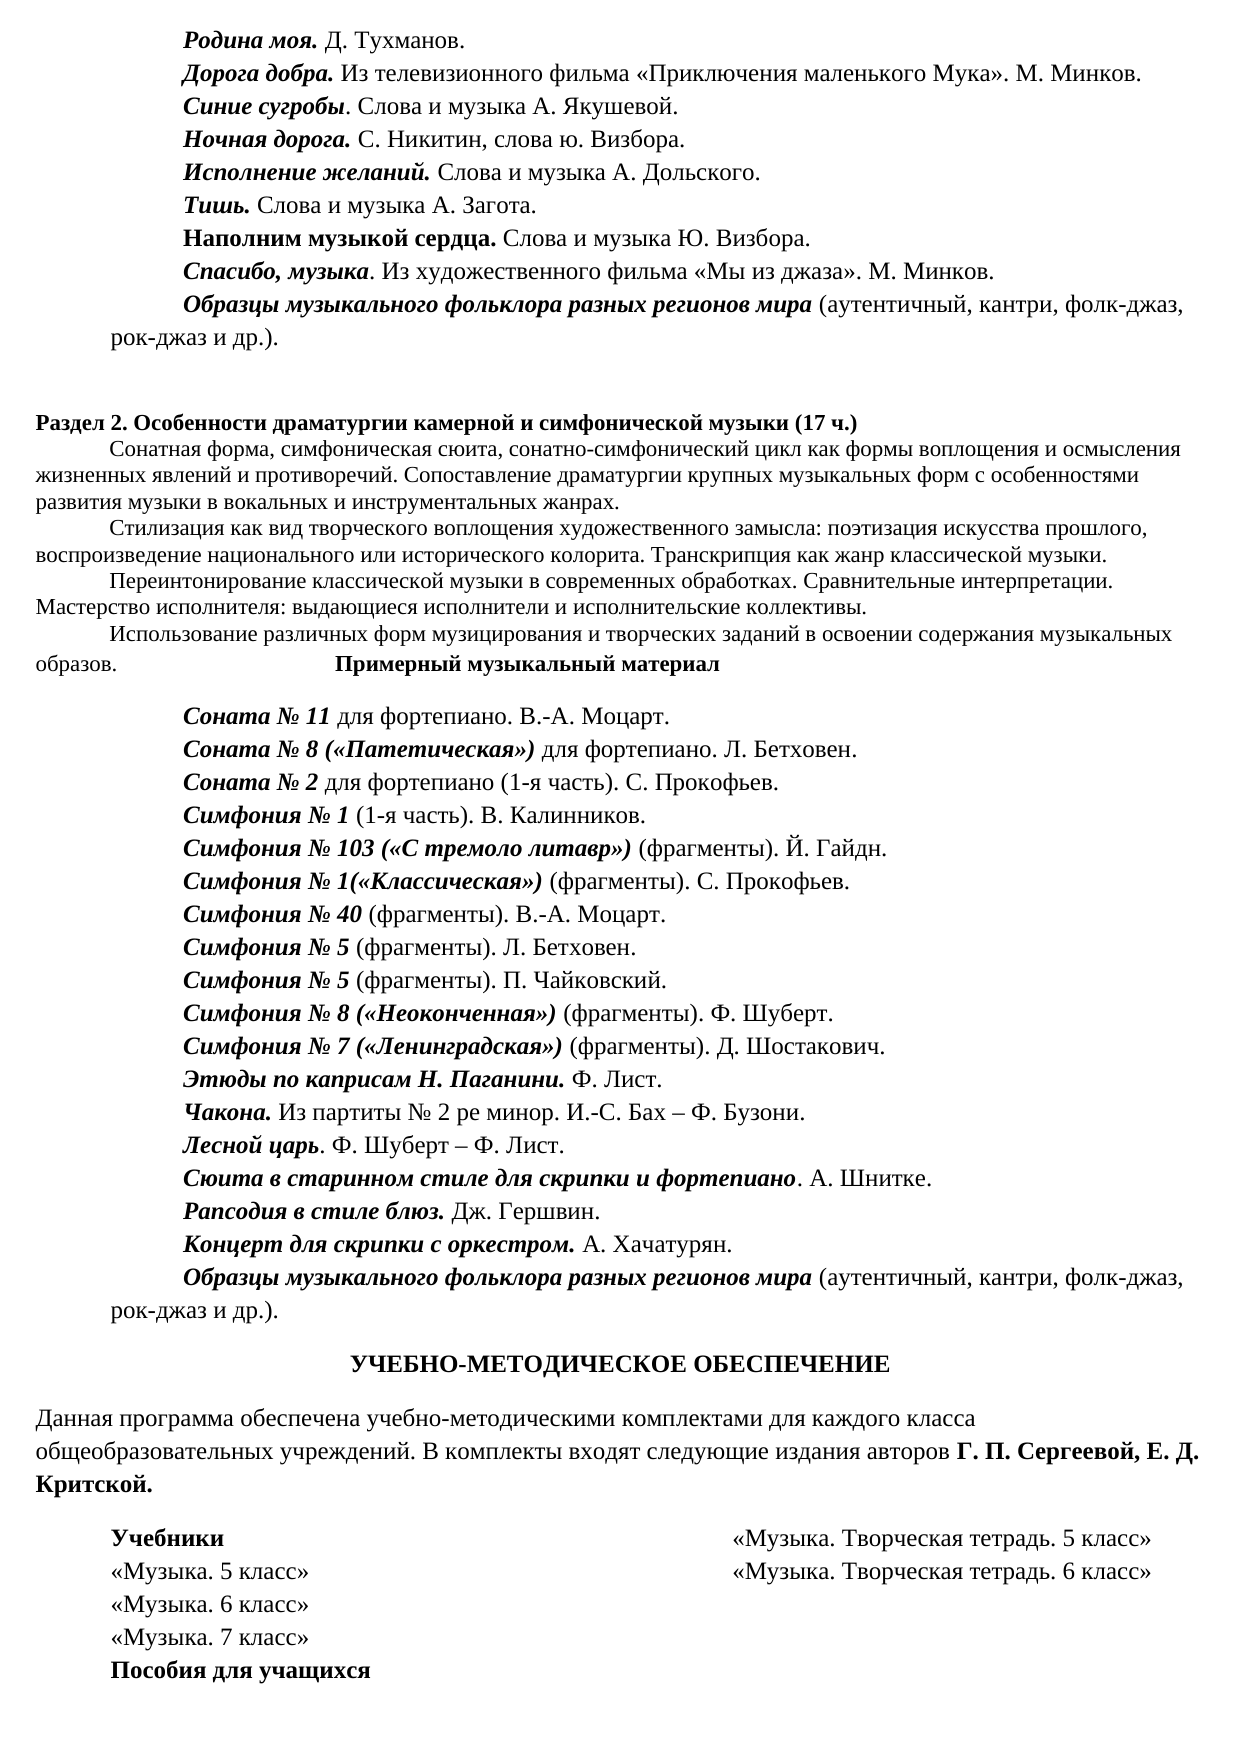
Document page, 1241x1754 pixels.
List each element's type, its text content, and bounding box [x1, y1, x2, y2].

list «Музыка. 5 класс» [110, 1556, 583, 1585]
text Раздел 2. Особенности драматургии камерной и симфонической музыки (17 ч.) [35, 409, 1205, 435]
list Наполним музыкой сердца. Слова и музыка Ю. Визбора. [110, 223, 1205, 252]
list Рапсодия в стиле блюз. Дж. Гершвин. [110, 1196, 1205, 1225]
list «Музыка. Творческая тетрадь. 6 класс» [732, 1556, 1205, 1585]
list Симфония № 40 (фрагменты). В.-А. Моцарт. [110, 899, 1205, 928]
list Концерт для скрипки с оркестром. А. Хачатурян. [110, 1229, 1205, 1258]
text Стилизация как вид творческого воплощения художественного замысла: поэтизация искусства прошлого, воспроизведение национального или исторического колорита. Транскрипция как жанр классической музыки. [35, 514, 1205, 567]
list Симфония № 5 (фрагменты). П. Чайковский. [110, 965, 1205, 994]
list Ночная дорога. С. Никитин, слова ю. Визбора. [110, 124, 1205, 153]
text Использование различных форм музицирования и творческих заданий в освоении содержания музыкальных образов. Примерный музыкальный материал [35, 620, 1205, 676]
list Тишь. Слова и музыка А. Загота. [110, 190, 1205, 219]
list Соната № 2 для фортепиано (1-я часть). С. Прокофьев. [110, 767, 1205, 796]
list Пособия для учащихся [110, 1655, 583, 1684]
list «Музыка. Творческая тетрадь. 5 класс» [732, 1523, 1205, 1552]
list Спасибо, музыка. Из художественного фильма «Мы из джаза». М. Минков. [110, 256, 1205, 285]
list Исполнение желаний. Слова и музыка А. Дольского. [110, 157, 1205, 186]
list Дорога добра. Из телевизионного фильма «Приключения маленького Мука». М. Минков. [110, 58, 1205, 87]
list Соната № 11 для фортепиано. В.-А. Моцарт. [110, 701, 1205, 730]
text УЧЕБНО-МЕТОДИЧЕСКОЕ ОБЕСПЕЧЕНИЕ [35, 1349, 1205, 1378]
list Симфония № 8 («Неоконченная») (фрагменты). Ф. Шуберт. [110, 998, 1205, 1027]
text Данная программа обеспечена учебно-методическими комплектами для каждого класса общеобразовательных учреждений. В комплекты входят следующие издания авторов Г. П. Сергеевой, Е. Д. Критской. [35, 1403, 1205, 1498]
list Лесной царь. Ф. Шуберт – Ф. Лист. [110, 1130, 1205, 1159]
list «Музыка. 6 класс» [110, 1589, 583, 1618]
list Симфония № 5 (фрагменты). Л. Бетховен. [110, 932, 1205, 961]
list Образцы музыкального фольклора разных регионов мира (аутентичный, кантри, фолк-джаз, рок-джаз и др.). [110, 1262, 1205, 1324]
list «Музыка. 7 класс» [110, 1622, 583, 1651]
list Этюды по каприсам Н. Паганини. Ф. Лист. [110, 1064, 1205, 1093]
list Синие сугробы. Слова и музыка А. Якушевой. [110, 91, 1205, 119]
list Симфония № 7 («Ленинградская») (фрагменты). Д. Шостакович. [110, 1031, 1205, 1060]
list Образцы музыкального фольклора разных регионов мира (аутентичный, кантри, фолк-джаз, рок-джаз и др.). [110, 289, 1205, 351]
list Симфония № 1(«Классическая») (фрагменты). С. Прокофьев. [110, 866, 1205, 895]
list Учебники [110, 1523, 583, 1552]
list Симфония № 103 («С тремоло литавр») (фрагменты). Й. Гайдн. [110, 833, 1205, 862]
list Сюита в старинном стиле для скрипки и фортепиано. А. Шнитке. [110, 1163, 1205, 1192]
text Переинтонирование классической музыки в современных обработках. Сравнительные интерпретации. Мастерство исполнителя: выдающиеся исполнители и исполнительские коллективы. [35, 567, 1205, 620]
list Соната № 8 («Патетическая») для фортепиано. Л. Бетховен. [110, 734, 1205, 763]
text Сонатная форма, симфоническая сюита, сонатно-симфонический цикл как формы воплощения и осмысления жизненных явлений и противоречий. Сопоставление драматургии крупных музыкальных форм с особенностями развития музыки в вокальных и инструментальных жанрах. [35, 435, 1205, 514]
list Чакона. Из партиты № 2 ре минор. И.-С. Бах – Ф. Бузони. [110, 1097, 1205, 1126]
list Родина моя. Д. Тухманов. [110, 25, 1205, 53]
list Симфония № 1 (1-я часть). В. Калинников. [110, 800, 1205, 829]
